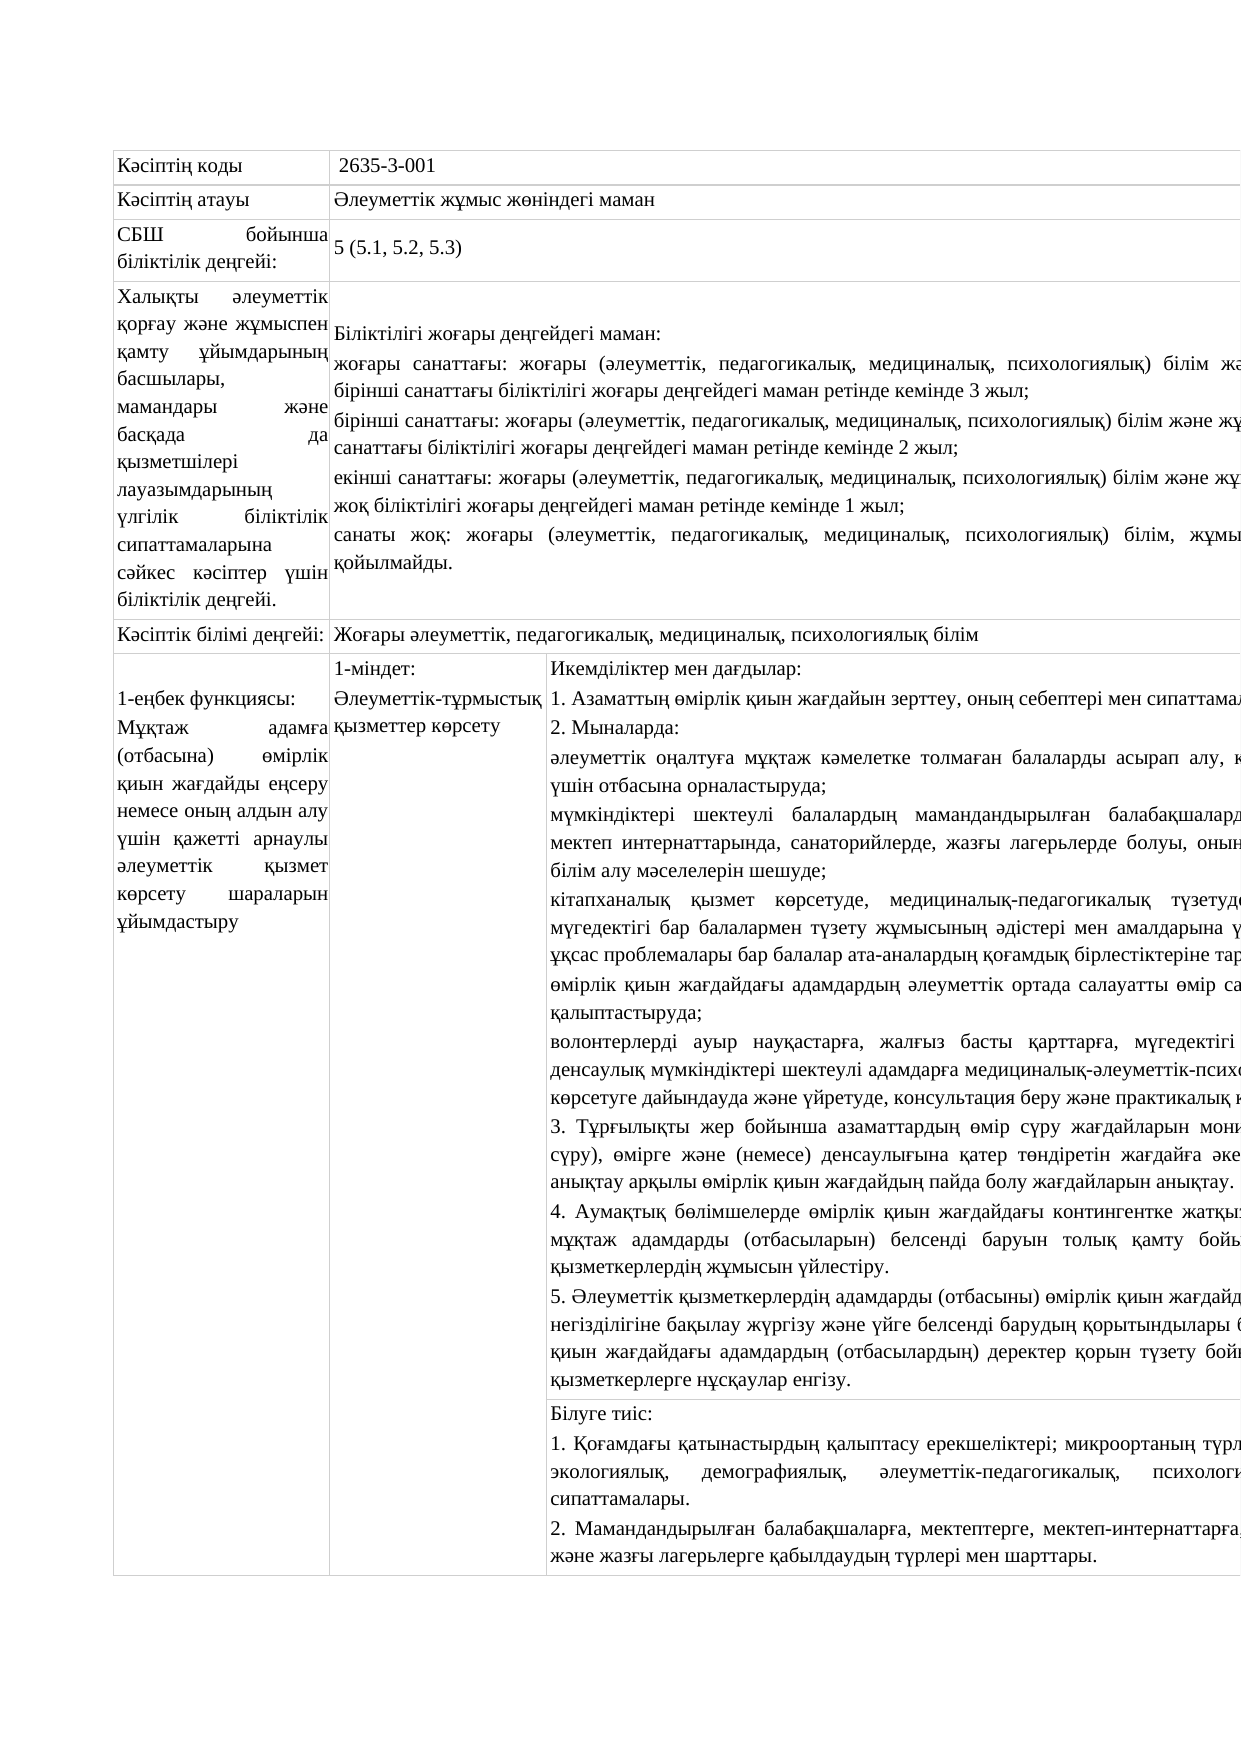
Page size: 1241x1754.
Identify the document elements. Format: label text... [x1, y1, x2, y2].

table_cell Кәсіптің коды [114, 151, 329, 184]
table_cell 2635-3-001 [330, 151, 1240, 184]
table_cell 1-еңбек функциясы: Мұқтаж адамға (отбасына) өмірлік қиын жағдайды еңсеру немесе оның алдын алу үшін қажетті арнаулы әлеуметтік қызмет көрсету шараларын ұйымдастыру [114, 654, 329, 1575]
table_cell Икемділіктер мен дағдылар: 1. Азаматтың өмірлік қиын жағдайын зерттеу, оның себептері мен сипаттамаларын белгілеу. 2. Мыналарда: әлеуметтік оңалтуға мұқтаж кәмелетке толмаған балаларды асырап алу, қамқорлыққа алу үшін отбасына орналастыруда; мүмкіндіктері шектеулі балалардың мамандандырылған балабақшаларда, мектептерде, мектеп интернаттарында, санаторийлерде, жазғы лагерьлерде болуы, оның ішінде кәсіптік білім алу мәселелерін шешуде; кітапханалық қызмет көрсетуде, медициналық-педагогикалық түзетуде, ата-аналарды мүгедектігі бар балалармен түзету жұмысының әдістері мен амалдарына үйретуде, оларды ұқсас проблемалары бар балалар ата-аналардың қоғамдық бірлестіктеріне тартуда; өмірлік қиын жағдайдағы адамдардың әлеуметтік ортада салауатты өмір салты дағдыларын қалыптастыруда; волонтерлерді ауыр науқастарға, жалғыз басты қарттарға, мүгедектігі бар адамдарға, денсаулық мүмкіндіктері шектеулі адамдарға медициналық-әлеуметтік-психологиялық көмек көрсетуге дайындауда және үйретуде, консультация беру және практикалық көмек көрсету. 3. Тұрғылықты жер бойынша азаматтардың өмір сүру жағдайларын мониторингтеу (өмір сүру), өмірге және (немесе) денсаулығына қатер төндіретін жағдайға әкелетін себептерді анықтау арқылы өмірлік қиын жағдайдың пайда болу жағдайларын анықтау. 4. Аумақтық бөлімшелерде өмірлік қиын жағдайдағы контингентке жатқызылуы көзделген мұқтаж адамдарды (отбасыларын) белсенді баруын толық қамту бойынша әлеуметтік қызметкерлердің жұмысын үйлестіру. 5. Әлеуметтік қызметкерлердің адамдарды (отбасыны) өмірлік қиын жағдайдағы деп танудың негізділігіне бақылау жүргізу және үйге белсенді барудың қорытындылары бойынша өмірлік қиын жағдайдағы адамдардың (отбасылардың) деректер қорын түзету бойынша әлеуметтік қызметкерлерге нұсқаулар енгізу. [547, 654, 1240, 1398]
table_cell Кәсіптің атауы [114, 186, 329, 219]
table_cell Әлеуметтік жұмыс жөніндегі маман [330, 186, 1240, 219]
table_cell 5 (5.1, 5.2, 5.3) [330, 220, 1240, 281]
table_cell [547, 1400, 1240, 1575]
table_cell Жоғары әлеуметтік, педагогикалық, медициналық, психологиялық білім [330, 620, 1240, 653]
table_cell Кәсіптік білімі деңгейі: [114, 620, 329, 653]
table_cell СБШ бойынша біліктілік деңгейі: [114, 220, 329, 281]
table_cell Біліктілігі жоғары деңгейдегі маман: жоғары санаттағы: жоғары (әлеуметтік, педагогикалық, медициналық, психологиялық) білім және жұмыс өтілі бірінші санаттағы біліктілігі жоғары деңгейдегі маман ретінде кемінде 3 жыл; бірінші санаттағы: жоғары (әлеуметтік, педагогикалық, медициналық, психологиялық) білім және жұмыс өтілі екінші санаттағы біліктілігі жоғары деңгейдегі маман ретінде кемінде 2 жыл; екінші санаттағы: жоғары (әлеуметтік, педагогикалық, медициналық, психологиялық) білім және жұмыс өтілі санаты жоқ біліктілігі жоғары деңгейдегі маман ретінде кемінде 1 жыл; санаты жоқ: жоғары (әлеуметтік, педагогикалық, медициналық, психологиялық) білім, жұмыс өтіліне талап қойылмайды. [330, 282, 1240, 619]
table_cell 1-міндет: Әлеуметтік-тұрмыстық қызметтер көрсету [330, 654, 546, 1575]
table_cell Халықты әлеуметтік қорғау және жұмыспен қамту ұйымдарының басшылары, мамандары және басқада да қызметшілері лауазымдарының үлгілік біліктілік сипаттамаларына сәйкес кәсіптер үшін біліктілік деңгейі. [114, 282, 329, 619]
